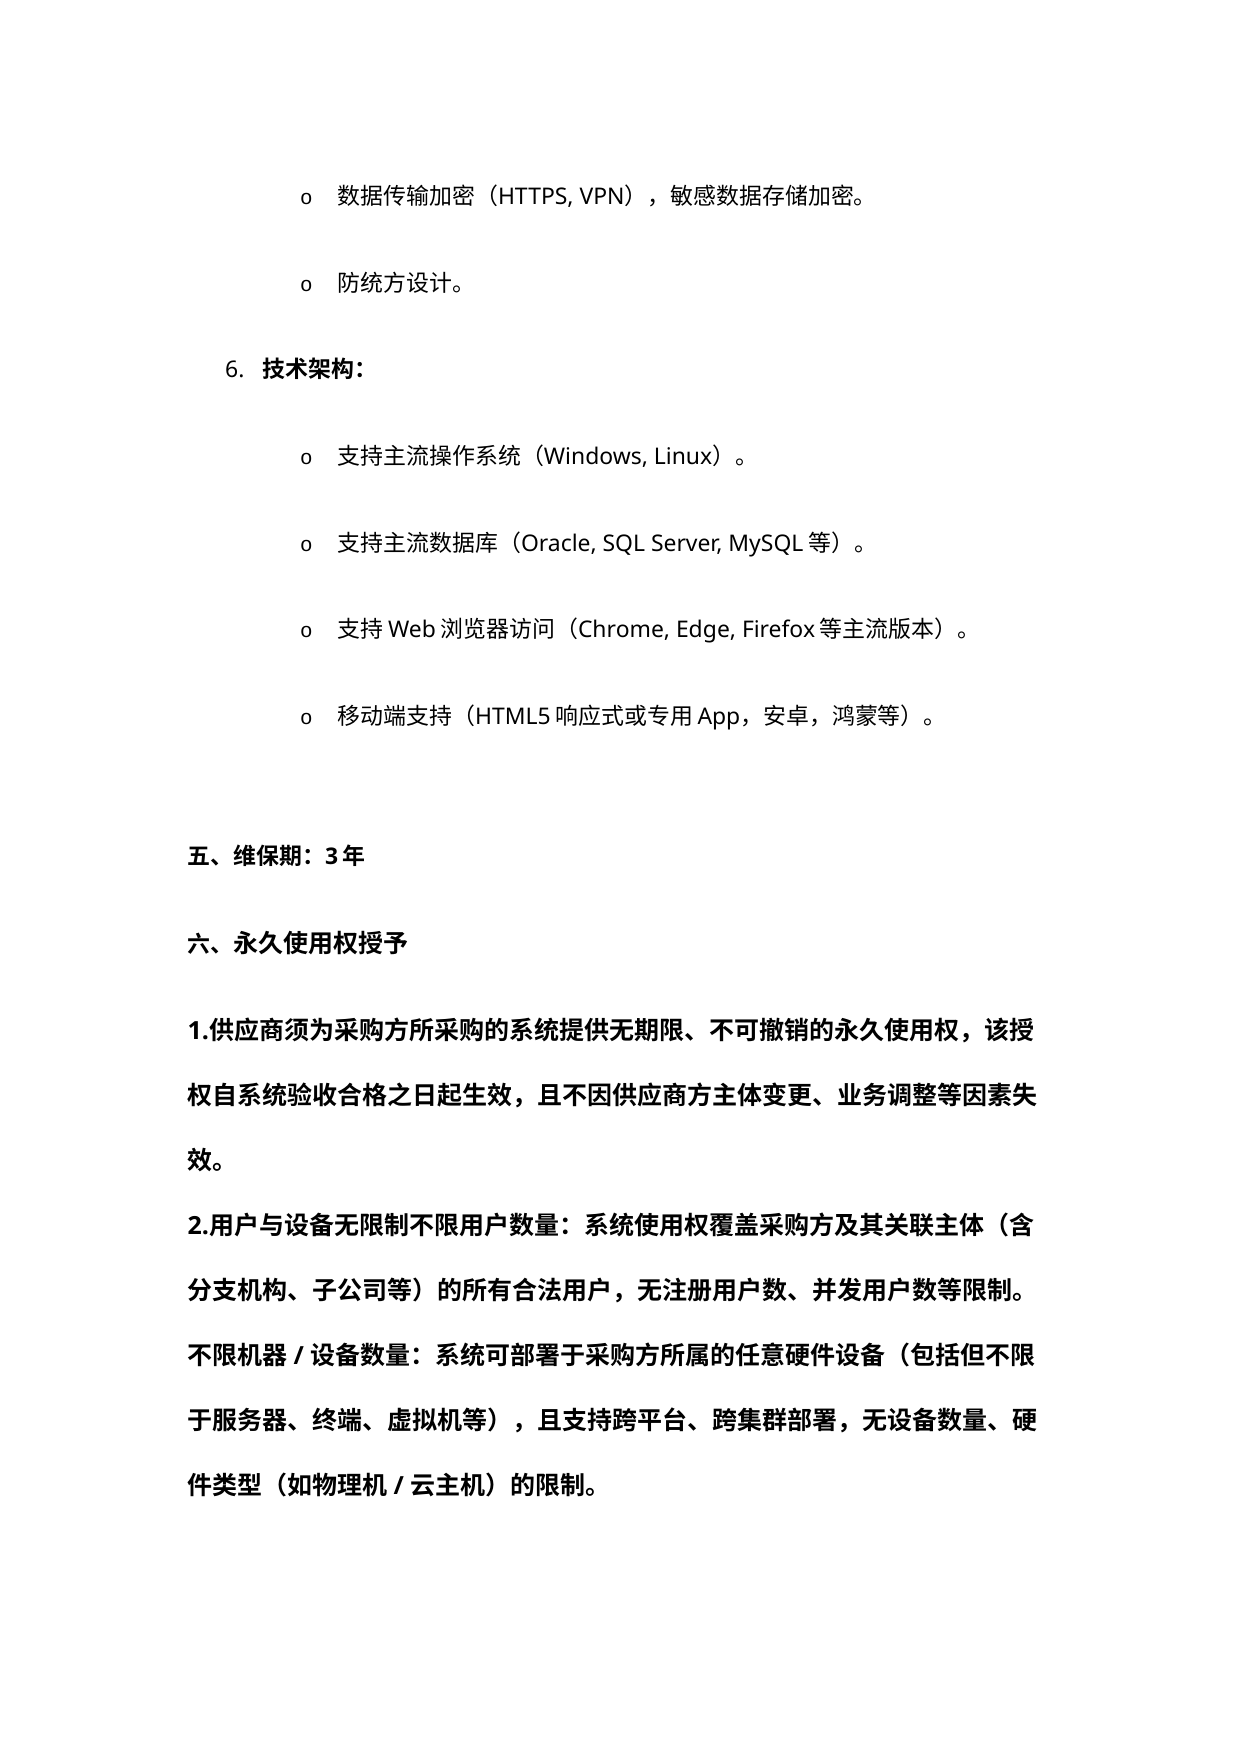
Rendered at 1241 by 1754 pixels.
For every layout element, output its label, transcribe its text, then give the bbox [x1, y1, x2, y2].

text 1.供应商须为采购方所采购的系统提供无期限、不可撤销的永久使用权，该授权自系统验收合格之日起生效，且不因供应商方主体变更、业务调整等因素失效。 [187, 996, 1053, 1191]
text 五、维保期：3年 [187, 822, 1053, 887]
list 支持主流操作系统（Windows, Linux）。 [300, 422, 1053, 487]
list 移动端支持（HTML5响应式或专用App，安卓，鸿蒙等）。 [300, 682, 1053, 747]
list 数据传输加密（HTTPS, VPN），敏感数据存储加密。 [300, 162, 1053, 227]
text 不限机器 / 设备数量：系统可部署于采购方所属的任意硬件设备（包括但不限于服务器、终端、虚拟机等），且支持跨平台、跨集群部署，无设备数量、硬件类型（如物理机 / 云主机）的限制。 [187, 1321, 1053, 1516]
list 支持主流数据库（Oracle, SQL Server, MySQL等）。 [300, 508, 1053, 573]
text 2.用户与设备无限制不限用户数量：系统使用权覆盖采购方及其关联主体（含分支机构、子公司等）的所有合法用户，无注册用户数、并发用户数等限制。 [187, 1191, 1053, 1321]
text 六、永久使用权授予 [187, 909, 1053, 974]
list 防统方设计。 [300, 249, 1053, 314]
list 支持Web浏览器访问（Chrome, Edge, Firefox等主流版本）。 [300, 595, 1053, 660]
list 技术架构： [225, 335, 1053, 400]
